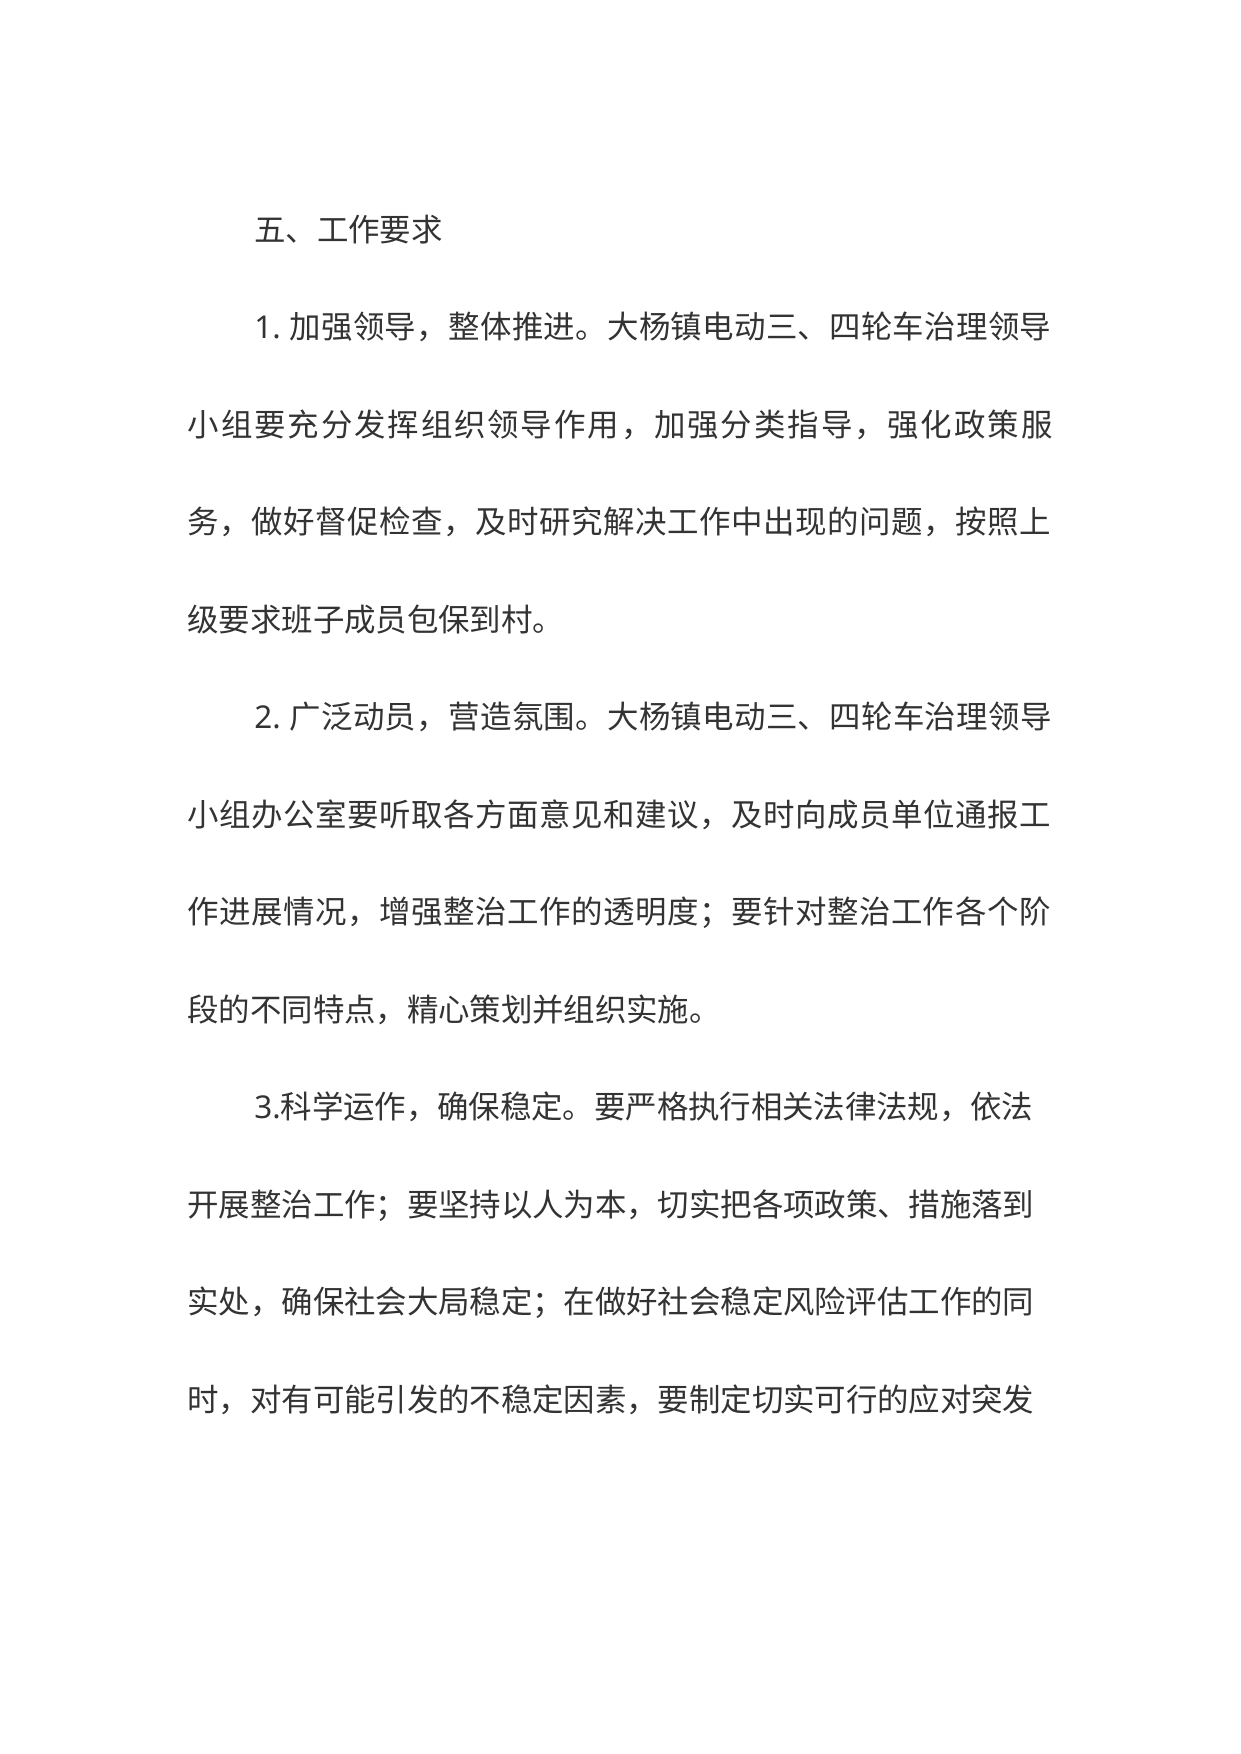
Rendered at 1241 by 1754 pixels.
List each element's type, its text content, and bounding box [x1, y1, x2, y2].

text 1. 加强领导，整体推进。大杨镇电动三、四轮车治理领导小组要充分发挥组织领导作用，加强分类指导，强化政策服务，做好督促检查，及时研究解决工作中出现的问题，按照上级要求班子成员包保到村。 [187, 259, 1053, 649]
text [187, 1039, 1053, 1429]
text 五、工作要求 [187, 162, 1053, 259]
text 2. 广泛动员，营造氛围。大杨镇电动三、四轮车治理领导小组办公室要听取各方面意见和建议，及时向成员单位通报工作进展情况，增强整治工作的透明度；要针对整治工作各个阶段的不同特点，精心策划并组织实施。 [187, 649, 1053, 1039]
